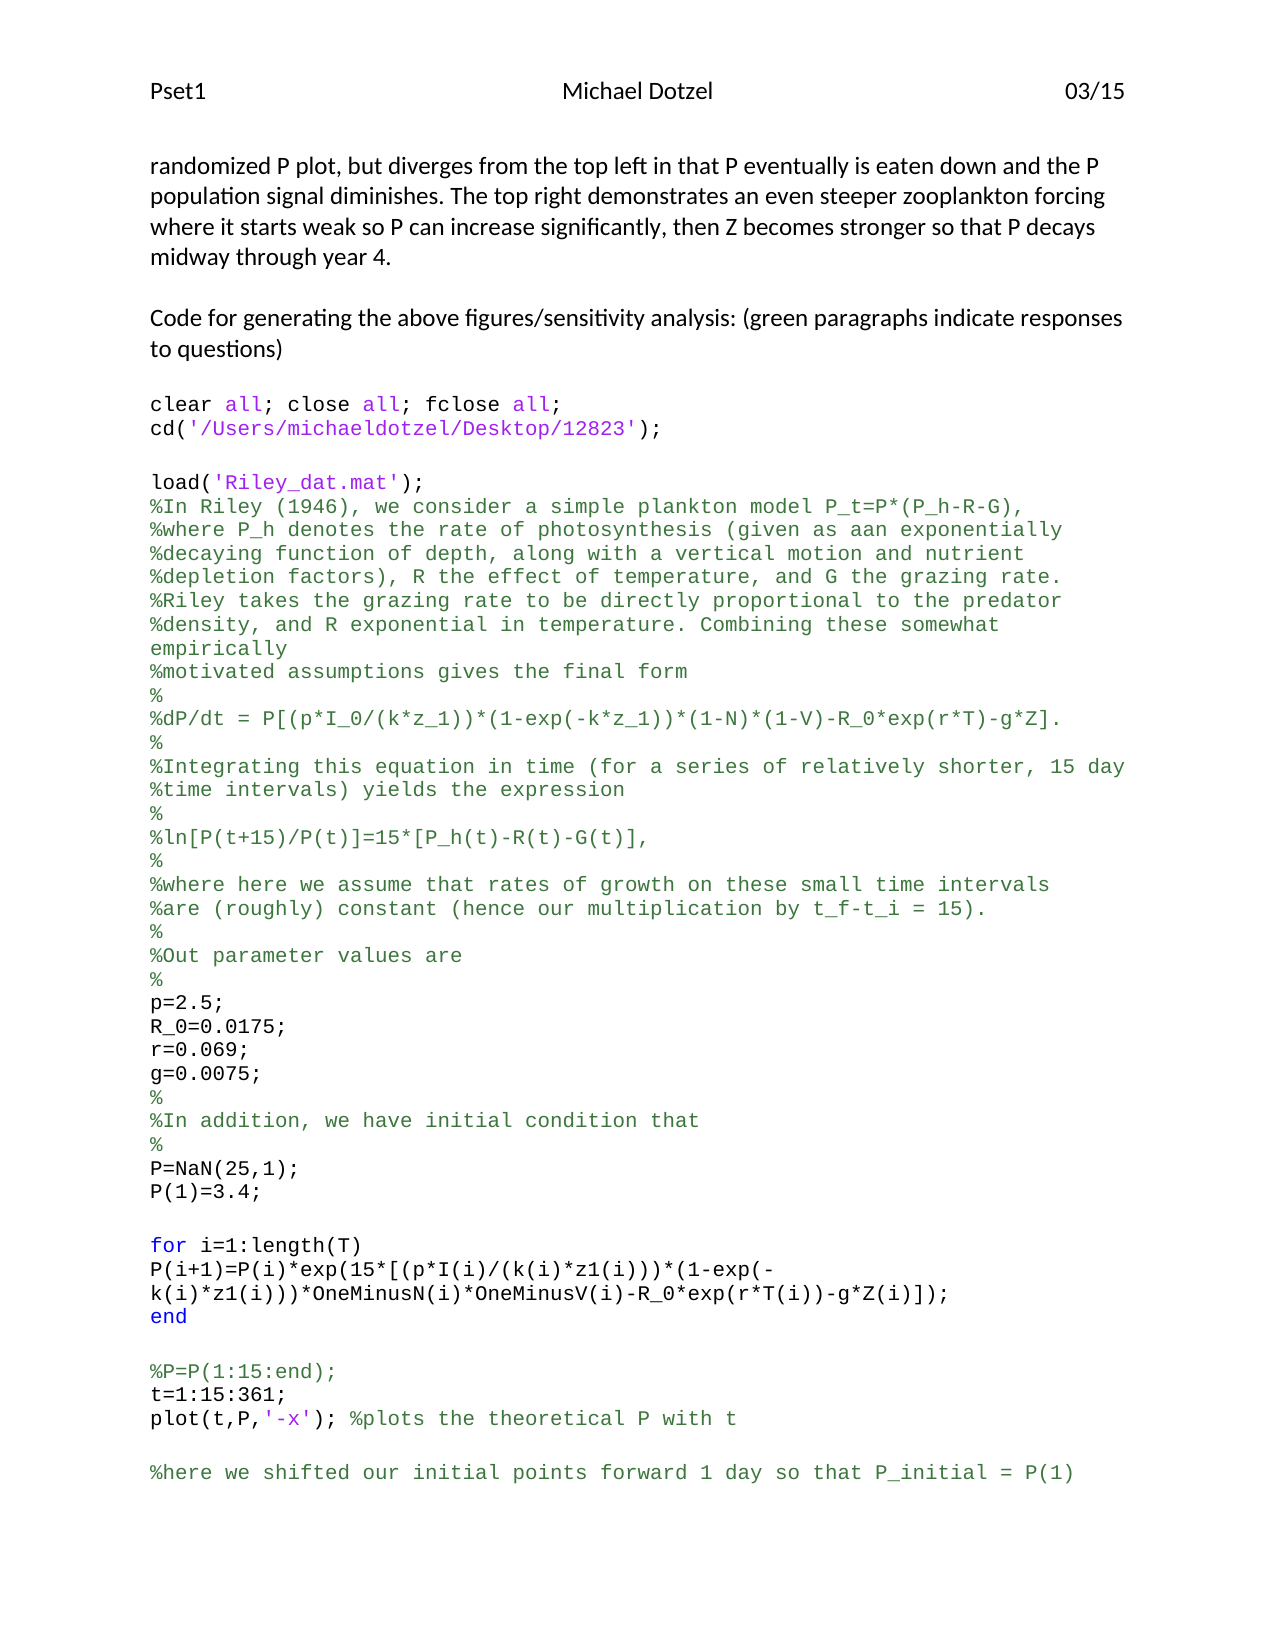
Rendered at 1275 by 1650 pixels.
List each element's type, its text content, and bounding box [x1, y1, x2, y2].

text % [150, 732, 1125, 756]
text %are (roughly) constant (hence our multiplication by t_f-t_i = 15). [150, 898, 1125, 921]
text %motivated assumptions gives the final form [150, 661, 1125, 685]
text %where P_h denotes the rate of photosynthesis (given as aan exponentially [150, 519, 1125, 543]
text % [150, 968, 1125, 992]
text Code for generating the above figures/sensitivity analysis: (green paragraphs indicate responses to questions) [150, 303, 1125, 364]
text %here we shifted our initial points forward 1 day so that P_initial = P(1) [150, 1462, 1125, 1486]
text for i=1:length(T) [150, 1236, 1125, 1259]
text %ln[P(t+15)/P(t)]=15*[P_h(t)-R(t)-G(t)], [150, 827, 1125, 850]
text % [150, 685, 1125, 708]
text end [150, 1306, 1125, 1330]
text %In Riley (1946), we consider a simple plankton model P_t=P*(P_h-R-G), [150, 496, 1125, 519]
text R_0=0.0175; [150, 1016, 1125, 1039]
text %time intervals) yields the expression [150, 779, 1125, 803]
text clear all; close all; fclose all; [150, 394, 1125, 418]
text %In addition, we have initial condition that [150, 1110, 1125, 1134]
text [150, 150, 1125, 272]
text %Riley takes the grazing rate to be directly proportional to the predator [150, 590, 1125, 614]
text % [150, 1087, 1125, 1110]
text p=2.5; [150, 992, 1125, 1016]
text %decaying function of depth, along with a vertical motion and nutrient [150, 543, 1125, 567]
text %Integrating this equation in time (for a series of relatively shorter, 15 day [150, 756, 1125, 779]
text P(1)=3.4; [150, 1181, 1125, 1205]
text r=0.069; [150, 1039, 1125, 1063]
text t=1:15:361; [150, 1384, 1125, 1408]
text %where here we assume that rates of growth on these small time intervals [150, 874, 1125, 898]
text % [150, 850, 1125, 874]
text % [150, 1134, 1125, 1158]
text P=NaN(25,1); [150, 1158, 1125, 1181]
text cd('/Users/michaeldotzel/Desktop/12823'); [150, 418, 1125, 441]
text %depletion factors), R the effect of temperature, and G the grazing rate. [150, 567, 1125, 590]
text %dP/dt = P[(p*I_0/(k*z_1))*(1-exp(-k*z_1))*(1-N)*(1-V)-R_0*exp(r*T)-g*Z]. [150, 708, 1125, 732]
text load('Riley_dat.mat'); [150, 472, 1125, 496]
text plot(t,P,'-x'); %plots the theoretical P with t [150, 1408, 1125, 1432]
text % [150, 921, 1125, 945]
text P(i+1)=P(i)*exp(15*[(p*I(i)/(k(i)*z1(i)))*(1-exp(-k(i)*z1(i)))*OneMinusN(i)*OneMinusV(i)-R_0*exp(r*T(i))-g*Z(i)]); [150, 1259, 1125, 1306]
text %density, and R exponential in temperature. Combining these somewhat empirically [150, 614, 1125, 661]
text %Out parameter values are [150, 945, 1125, 968]
text %P=P(1:15:end); [150, 1361, 1125, 1384]
text % [150, 803, 1125, 827]
text g=0.0075; [150, 1063, 1125, 1087]
